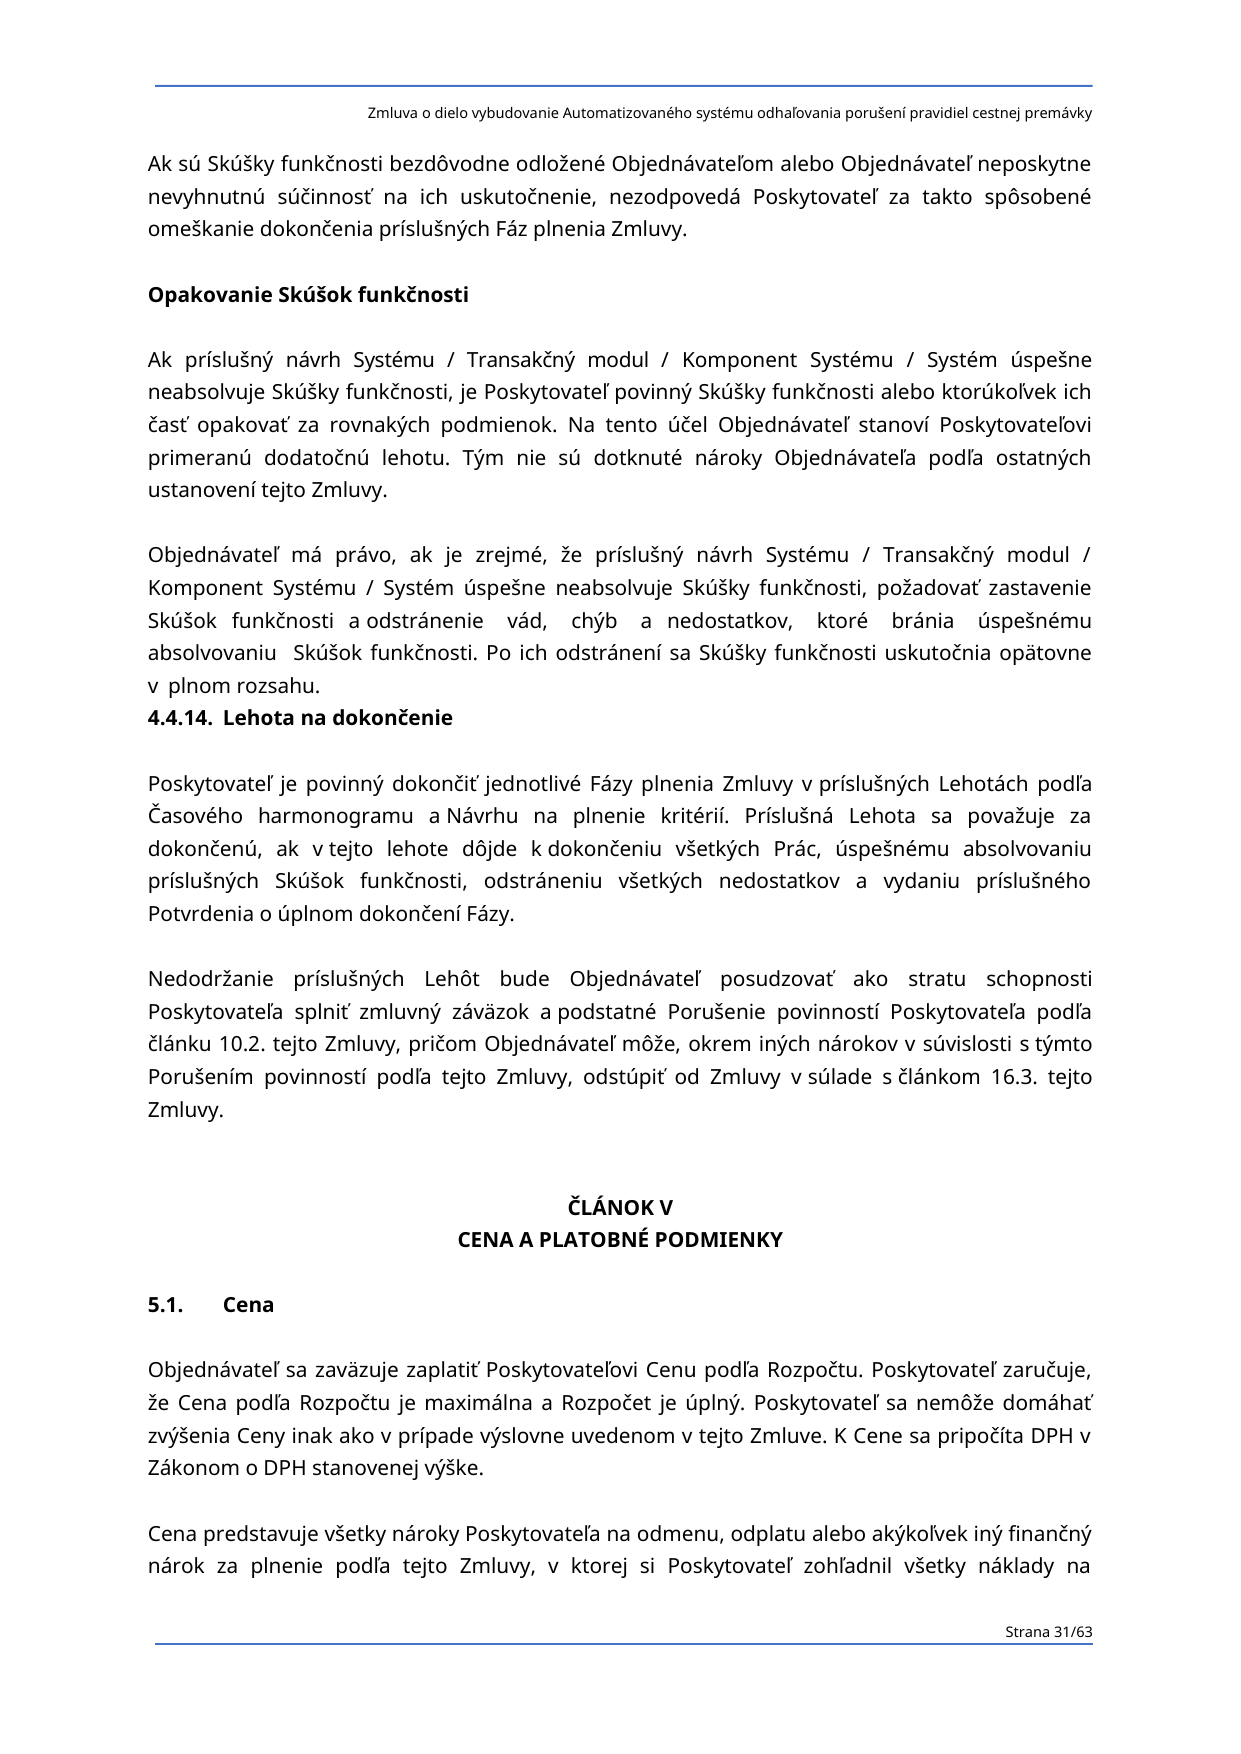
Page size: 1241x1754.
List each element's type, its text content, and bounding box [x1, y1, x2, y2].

text Poskytovateľ je povinný dokončiť jednotlivé Fázy plnenia Zmluvy v príslušných Lehotách podľa Časového harmonogramu a Návrhu na plnenie kritérií. Príslušná Lehota sa považuje za dokončenú, ak v tejto lehote dôjde k dokončeniu všetkých Prác, úspešnému absolvovaniu príslušných Skúšok funkčnosti, odstráneniu všetkých nedostatkov a vydaniu príslušného Potvrdenia o úplnom dokončení Fázy. [148, 769, 1093, 928]
text Objednávateľ má právo, ak je zrejmé, že príslušný návrh Systému / Transakčný modul / Komponent Systému / Systém úspešne neabsolvuje Skúšky funkčnosti, požadovať zastavenie Skúšok funkčnosti a odstránenie vád, chýb a nedostatkov, ktoré bránia úspešnému absolvovaniu Skúšok funkčnosti. Po ich odstránení sa Skúšky funkčnosti uskutočnia opätovne v plnom rozsahu. [148, 541, 1093, 699]
text Objednávateľ sa zaväzuje zaplatiť Poskytovateľovi Cenu podľa Rozpočtu. Poskytovateľ zaručuje, že Cena podľa Rozpočtu je maximálna a Rozpočet je úplný. Poskytovateľ sa nemôže domáhať zvýšenia Ceny inak ako v prípade výslovne uvedenom v tejto Zmluve. K Cene sa pripočíta DPH v Zákonom o DPH stanovenej výške. [148, 1356, 1093, 1482]
list Cena [148, 1290, 1080, 1319]
text CENA A PLATOBNÉ PODMIENKY [148, 1225, 1093, 1254]
text Ak sú Skúšky funkčnosti bezdôvodne odložené Objednávateľom alebo Objednávateľ neposkytne nevyhnutnú súčinnosť na ich uskutočnenie, nezodpovedá Poskytovateľ za takto spôsobené omeškanie dokončenia príslušných Fáz plnenia Zmluvy. [148, 149, 1093, 243]
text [148, 1519, 1093, 1580]
text Nedodržanie príslušných Lehôt bude Objednávateľ posudzovať ako stratu schopnosti Poskytovateľa splniť zmluvný záväzok a podstatné Porušenie povinností Poskytovateľa podľa článku 10.2. tejto Zmluvy, pričom Objednávateľ môže, okrem iných nárokov v súvislosti s týmto Porušením povinností podľa tejto Zmluvy, odstúpiť od Zmluvy v súlade s článkom 16.3. tejto Zmluvy. [148, 964, 1093, 1123]
text ČLÁNOK V [148, 1193, 1093, 1221]
text Ak príslušný návrh Systému / Transakčný modul / Komponent Systému / Systém úspešne neabsolvuje Skúšky funkčnosti, je Poskytovateľ povinný Skúšky funkčnosti alebo ktorúkoľvek ich časť opakovať za rovnakých podmienok. Na tento účel Objednávateľ stanoví Poskytovateľovi primeranú dodatočnú lehotu. Tým nie sú dotknuté nároky Objednávateľa podľa ostatných ustanovení tejto Zmluvy. [148, 345, 1093, 504]
list Lehota na dokončenie [148, 703, 1093, 732]
text Opakovanie Skúšok funkčnosti [148, 280, 1081, 308]
